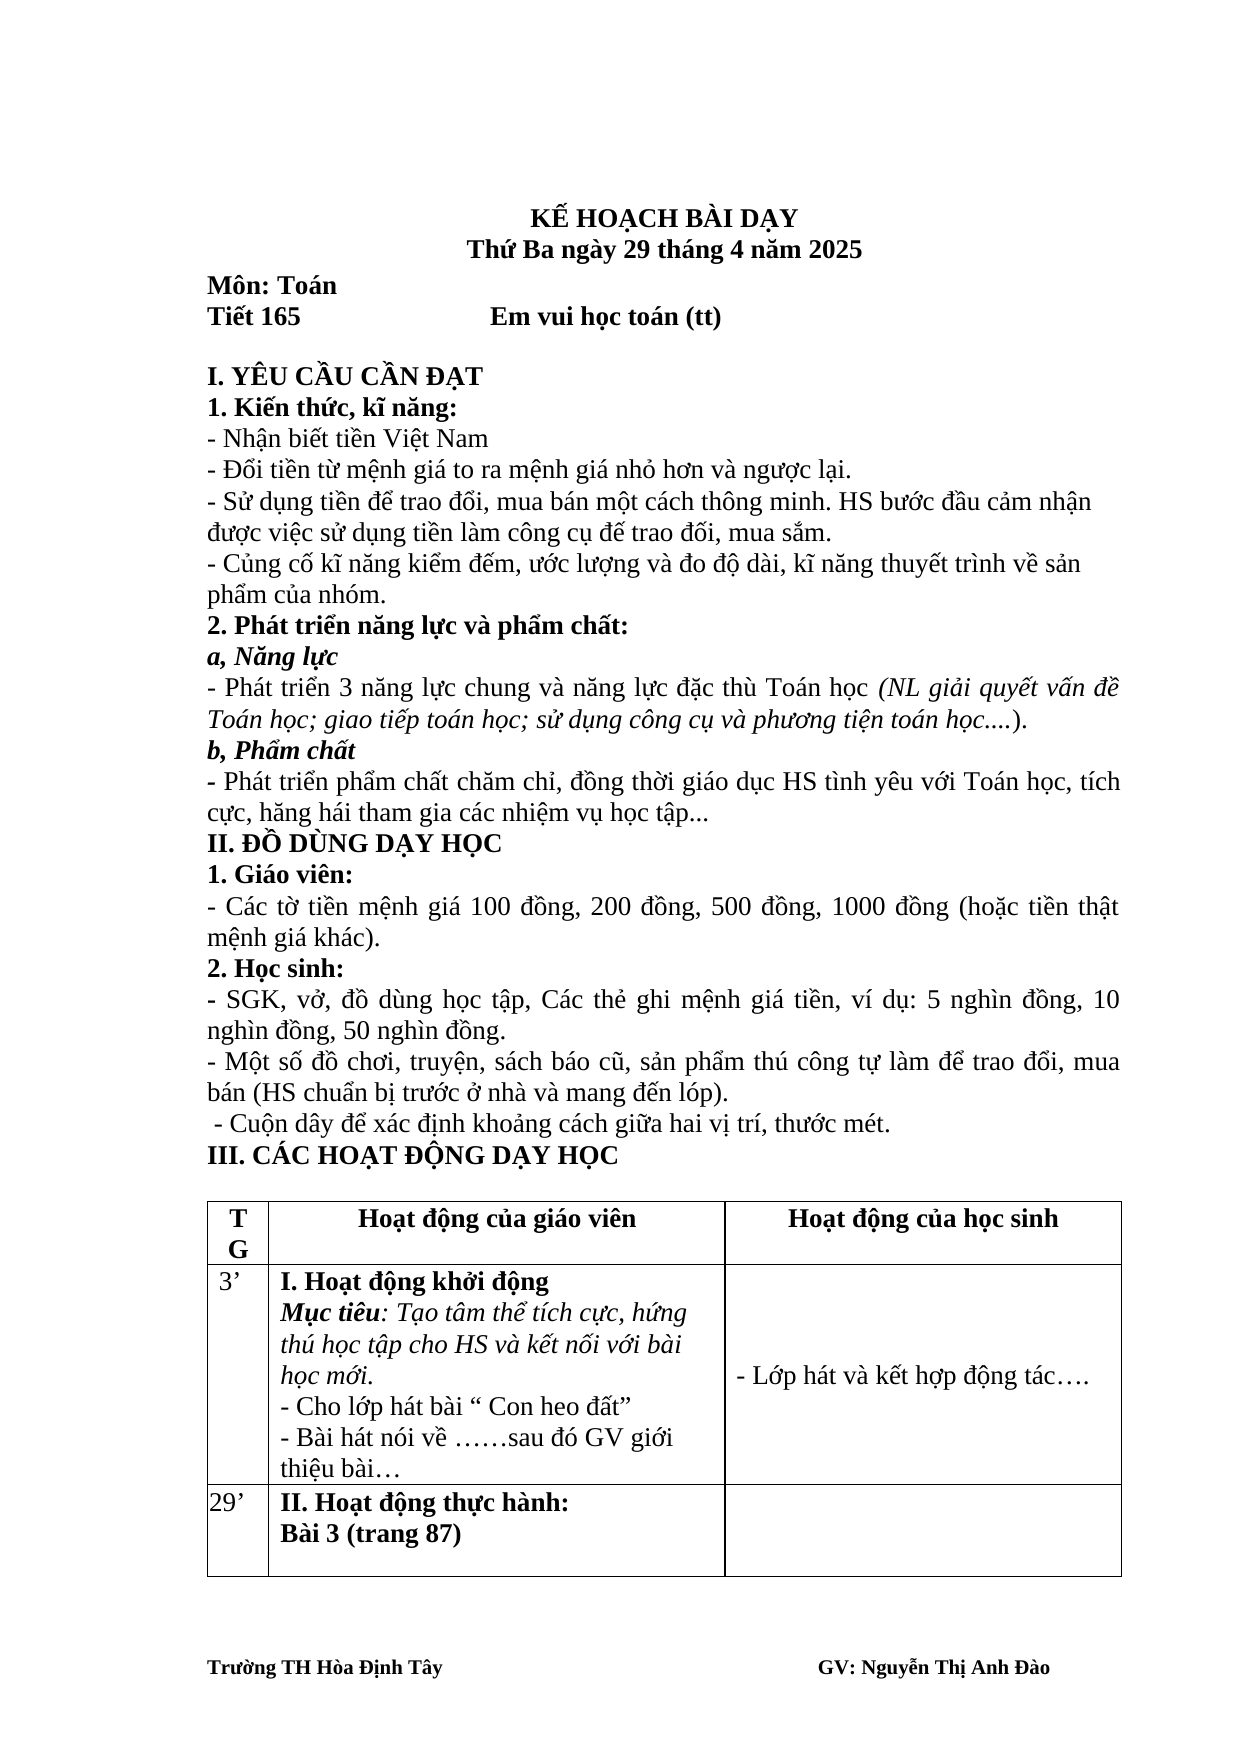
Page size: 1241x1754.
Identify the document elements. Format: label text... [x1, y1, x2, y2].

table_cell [269, 1485, 724, 1576]
text - Sử dụng tiền để trao đổi, mua bán một cách thông minh. HS bước đầu cảm nhận được việc sử dụng tiền làm công cụ đế trao đối, mua sắm. [207, 485, 1122, 547]
text - Cuộn dây để xác định khoảng cách giữa hai vị trí, thước mét. [207, 1108, 1122, 1139]
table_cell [726, 1485, 1121, 1576]
table_cell I. Hoạt động khởi động Mục tiêu: Tạo tâm thể tích cực, hứng thú học tập cho HS và kết nối với bài học mới. - Cho lớp hát bài “ Con heo đất” - Bài hát nói về ……sau đó GV giới thiệu bài… [269, 1265, 724, 1483]
text - Phát triển phẩm chất chăm chỉ, đồng thời giáo dục HS tình yêu với Toán học, tích cực, hăng hái tham gia các nhiệm vụ học tập... [207, 765, 1122, 827]
table_cell 29’ [208, 1485, 268, 1576]
text - Phát triển 3 năng lực chung và năng lực đặc thù Toán học (NL giải quyết vấn đề Toán học; giao tiếp toán học; sử dụng công cụ và phương tiện toán học....). [207, 672, 1122, 734]
text - SGK, vở, đồ dùng học tập, Các thẻ ghi mệnh giá tiền, ví dụ: 5 nghìn đồng, 10 nghìn đồng, 50 nghìn đồng. [207, 983, 1122, 1045]
text 2. Phát triển năng lực và phẩm chất: [207, 609, 1122, 640]
text Thứ Ba ngày 29 tháng 4 năm 2025 [207, 233, 1122, 264]
text - Một số đồ chơi, truyện, sách báo cũ, sản phẩm thú công tự làm để trao đổi, mua bán (HS chuẩn bị trước ở nhà và mang đến lóp). [207, 1045, 1122, 1108]
table_cell 3’ [208, 1265, 268, 1483]
table_cell - Lớp hát và kết hợp động tác…. [726, 1265, 1121, 1483]
text - Nhận biết tiền Việt Nam [207, 422, 1122, 453]
text 2. Học sinh: [207, 952, 1122, 983]
text 1. Kiến thức, kĩ năng: [207, 391, 1122, 422]
text a, Năng lực [207, 640, 1122, 672]
subtitle KẾ HOẠCH BÀI DẠY [207, 202, 1122, 233]
text - Các tờ tiền mệnh giá 100 đồng, 200 đồng, 500 đồng, 1000 đồng (hoặc tiền thật mệnh giá khác). [207, 889, 1120, 952]
text III. CÁC HOẠT ĐỘNG DẠY HỌC [207, 1139, 1122, 1170]
text Môn: Toán [207, 269, 1122, 300]
text b, Phẩm chất [207, 734, 1122, 765]
table_header Hoạt động của học sinh [726, 1202, 1121, 1264]
table_header Hoạt động của giáo viên [269, 1202, 724, 1264]
text - Đổi tiền từ mệnh giá to ra mệnh giá nhỏ hơn và ngược lại. [207, 453, 1122, 485]
text - Củng cố kĩ năng kiểm đếm, ước lượng và đo độ dài, kĩ năng thuyết trình về sản phẩm của nhóm. [207, 547, 1122, 609]
text 1. Giáo viên: [207, 858, 1120, 889]
table_header TG [208, 1202, 268, 1264]
text Tiết 165 Em vui học toán (tt) [207, 300, 1122, 360]
text I. YÊU CẦU CẦN ĐẠT [207, 360, 1122, 391]
text II. ĐỒ DÙNG DẠY HỌC [207, 827, 1122, 858]
